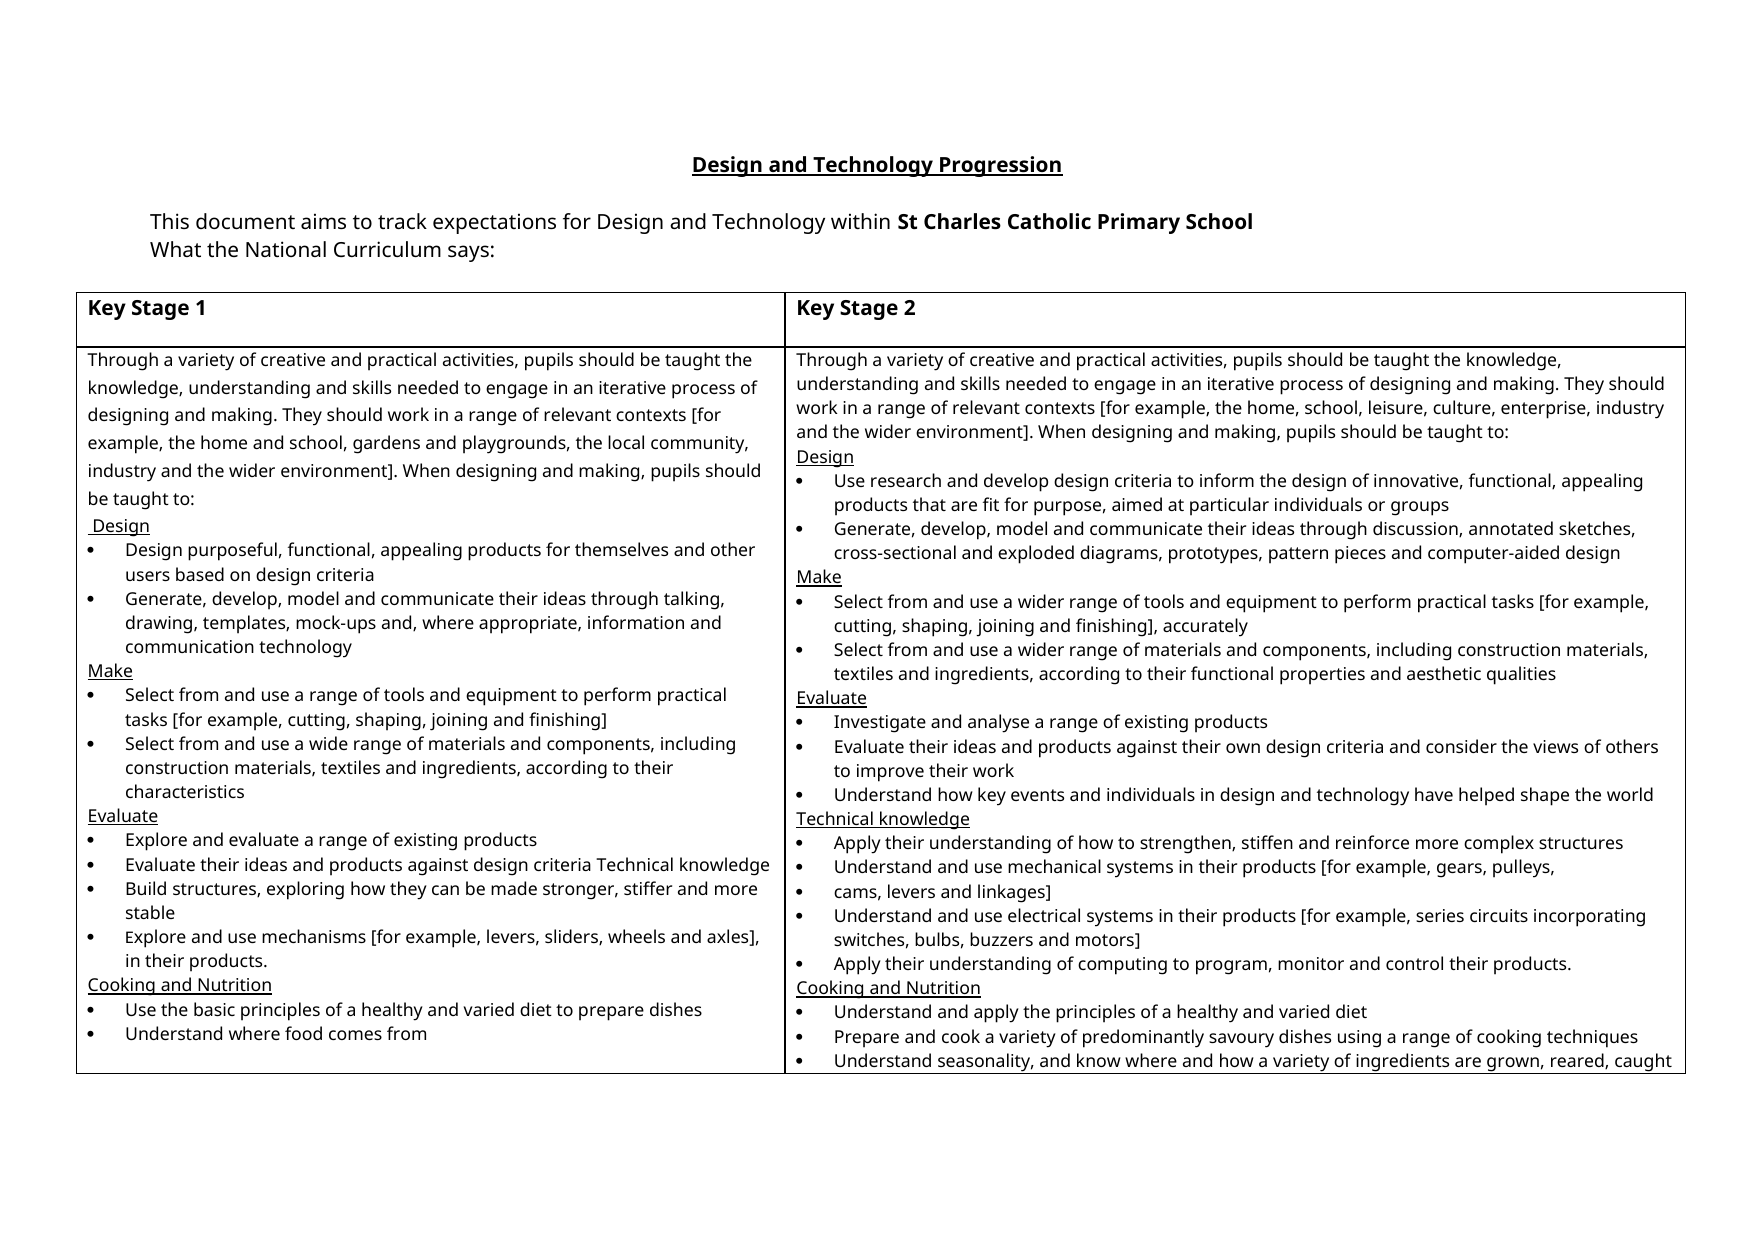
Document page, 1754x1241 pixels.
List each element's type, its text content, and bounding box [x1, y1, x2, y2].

table_header Key Stage 2 [786, 293, 1685, 346]
text Design and Technology Progression [150, 150, 1604, 178]
text What the National Curriculum says: [150, 235, 1604, 264]
table_header Key Stage 1 [77, 293, 784, 346]
text This document aims to track expectations for Design and Technology within St Charles Catholic Primary School [150, 207, 1604, 235]
